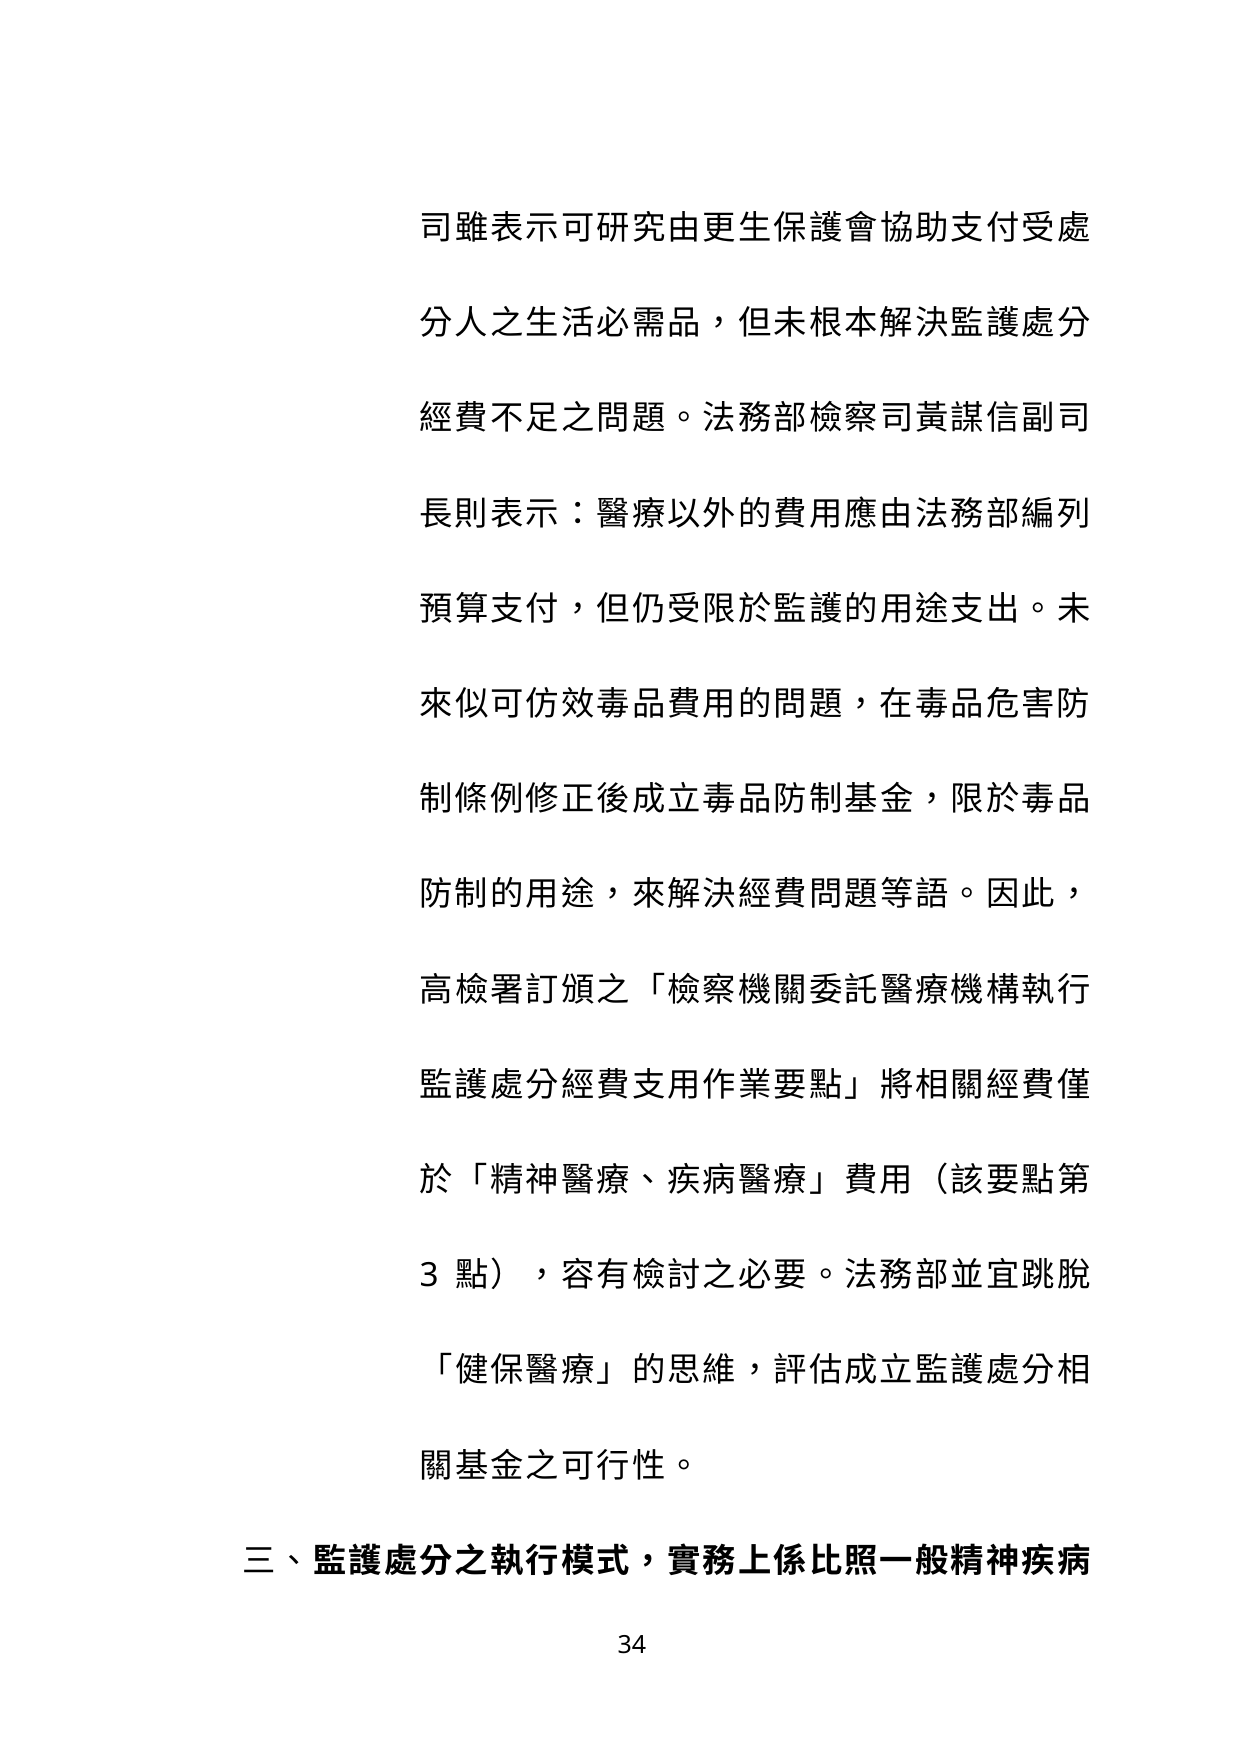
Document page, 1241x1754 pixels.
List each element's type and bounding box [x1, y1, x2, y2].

list [317, 177, 1092, 1510]
list [208, 1510, 1092, 1605]
